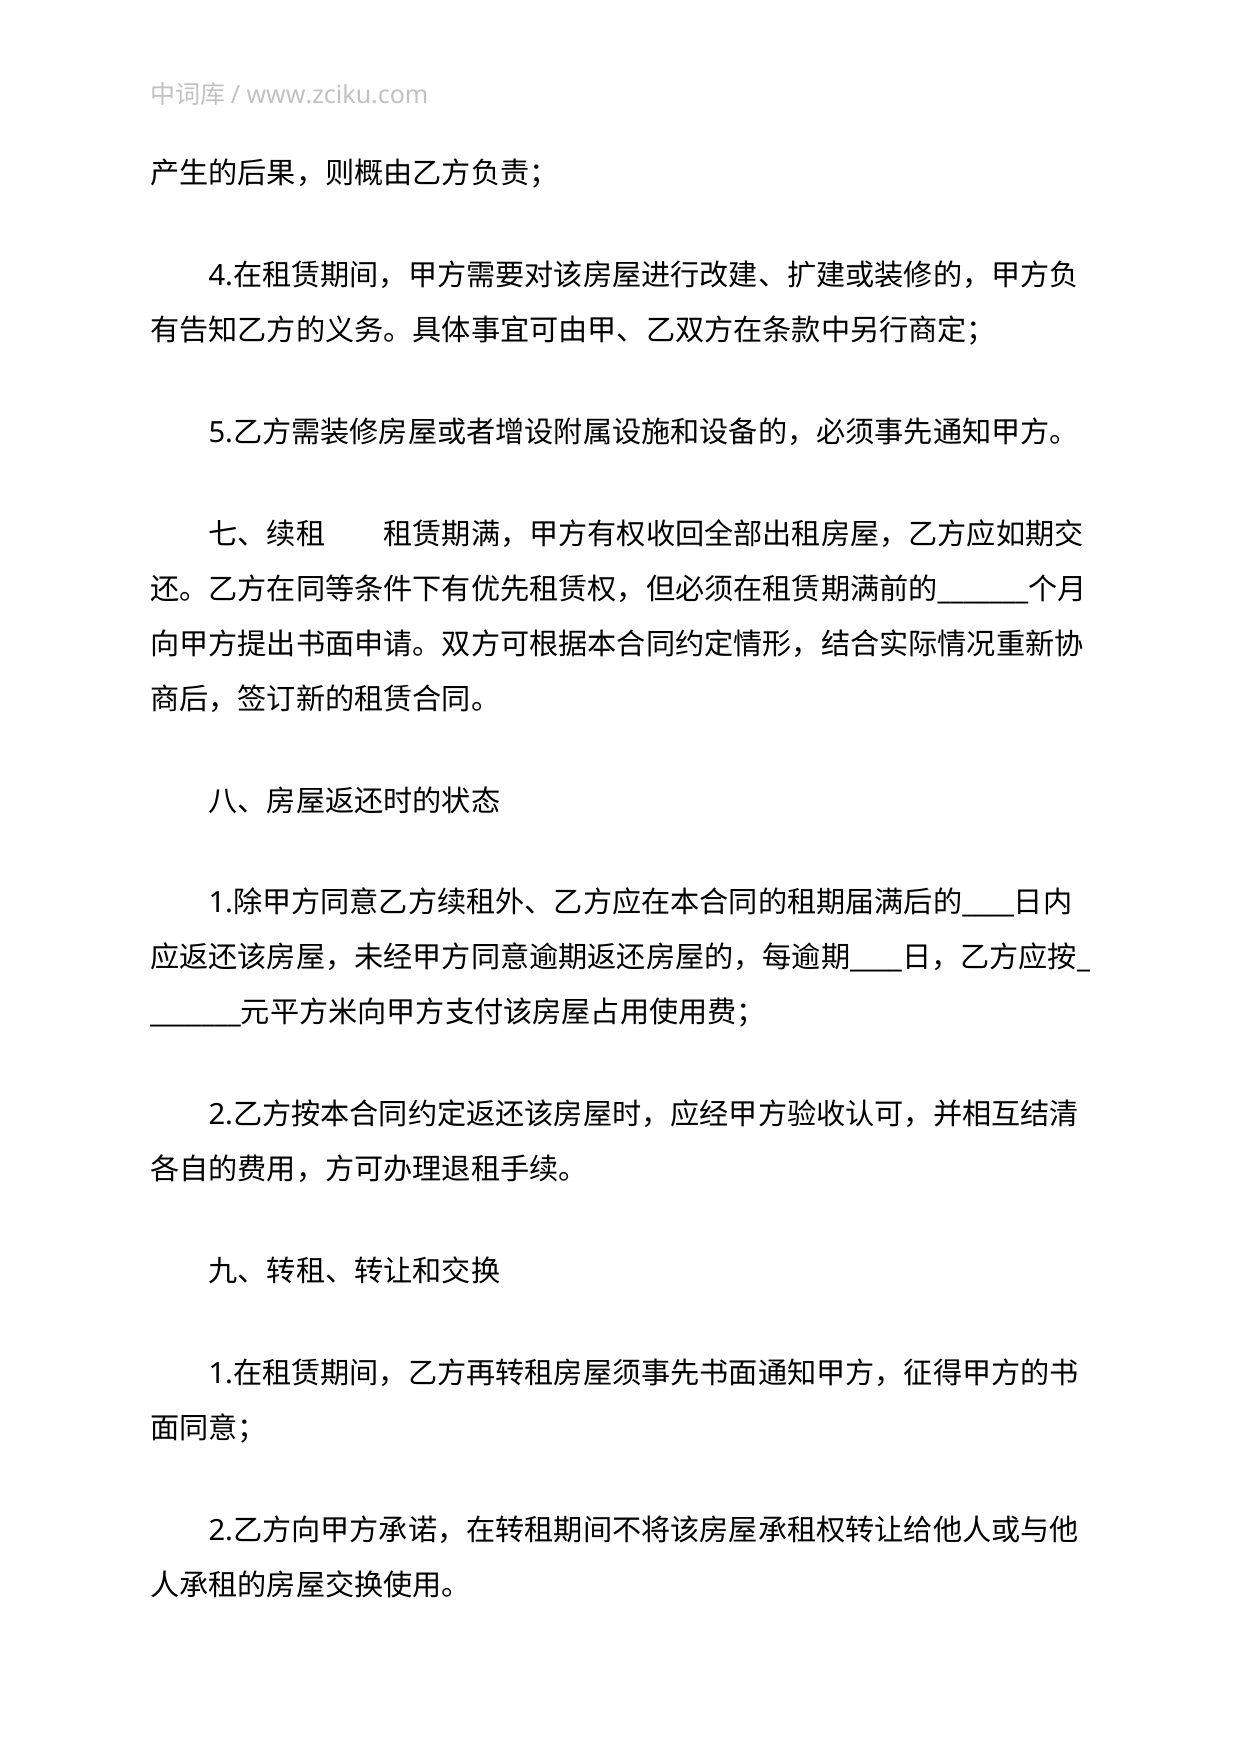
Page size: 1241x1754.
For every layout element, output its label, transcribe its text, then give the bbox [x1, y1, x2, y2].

text 4.在租赁期间，甲方需要对该房屋进行改建、扩建或装修的，甲方负有告知乙方的义务。具体事宜可由甲、乙双方在条款中另行商定； [150, 252, 1090, 349]
text 2.乙方向甲方承诺，在转租期间不将该房屋承租权转让给他人或与他人承租的房屋交换使用。 [150, 1506, 1090, 1603]
text 七、续租 租赁期满，甲方有权收回全部出租房屋，乙方应如期交还。乙方在同等条件下有优先租赁权，但必须在租赁期满前的_______个月向甲方提出书面申请。双方可根据本合同约定情形，结合实际情况重新协商后，签订新的租赁合同。 [150, 511, 1090, 718]
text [150, 150, 1090, 192]
text 1.除甲方同意乙方续租外、乙方应在本合同的租期届满后的____日内应返还该房屋，未经甲方同意逾期返还房屋的，每逾期____日，乙方应按________元平方米向甲方支付该房屋占用使用费； [150, 879, 1090, 1031]
text 5.乙方需装修房屋或者增设附属设施和设备的，必须事先通知甲方。 [150, 408, 1090, 451]
text 八、房屋返还时的状态 [150, 777, 1090, 819]
text 九、转租、转让和交换 [150, 1248, 1090, 1290]
text 1.在租赁期间，乙方再转租房屋须事先书面通知甲方，征得甲方的书面同意； [150, 1349, 1090, 1447]
text 2.乙方按本合同约定返还该房屋时，应经甲方验收认可，并相互结清各自的费用，方可办理退租手续。 [150, 1091, 1090, 1188]
